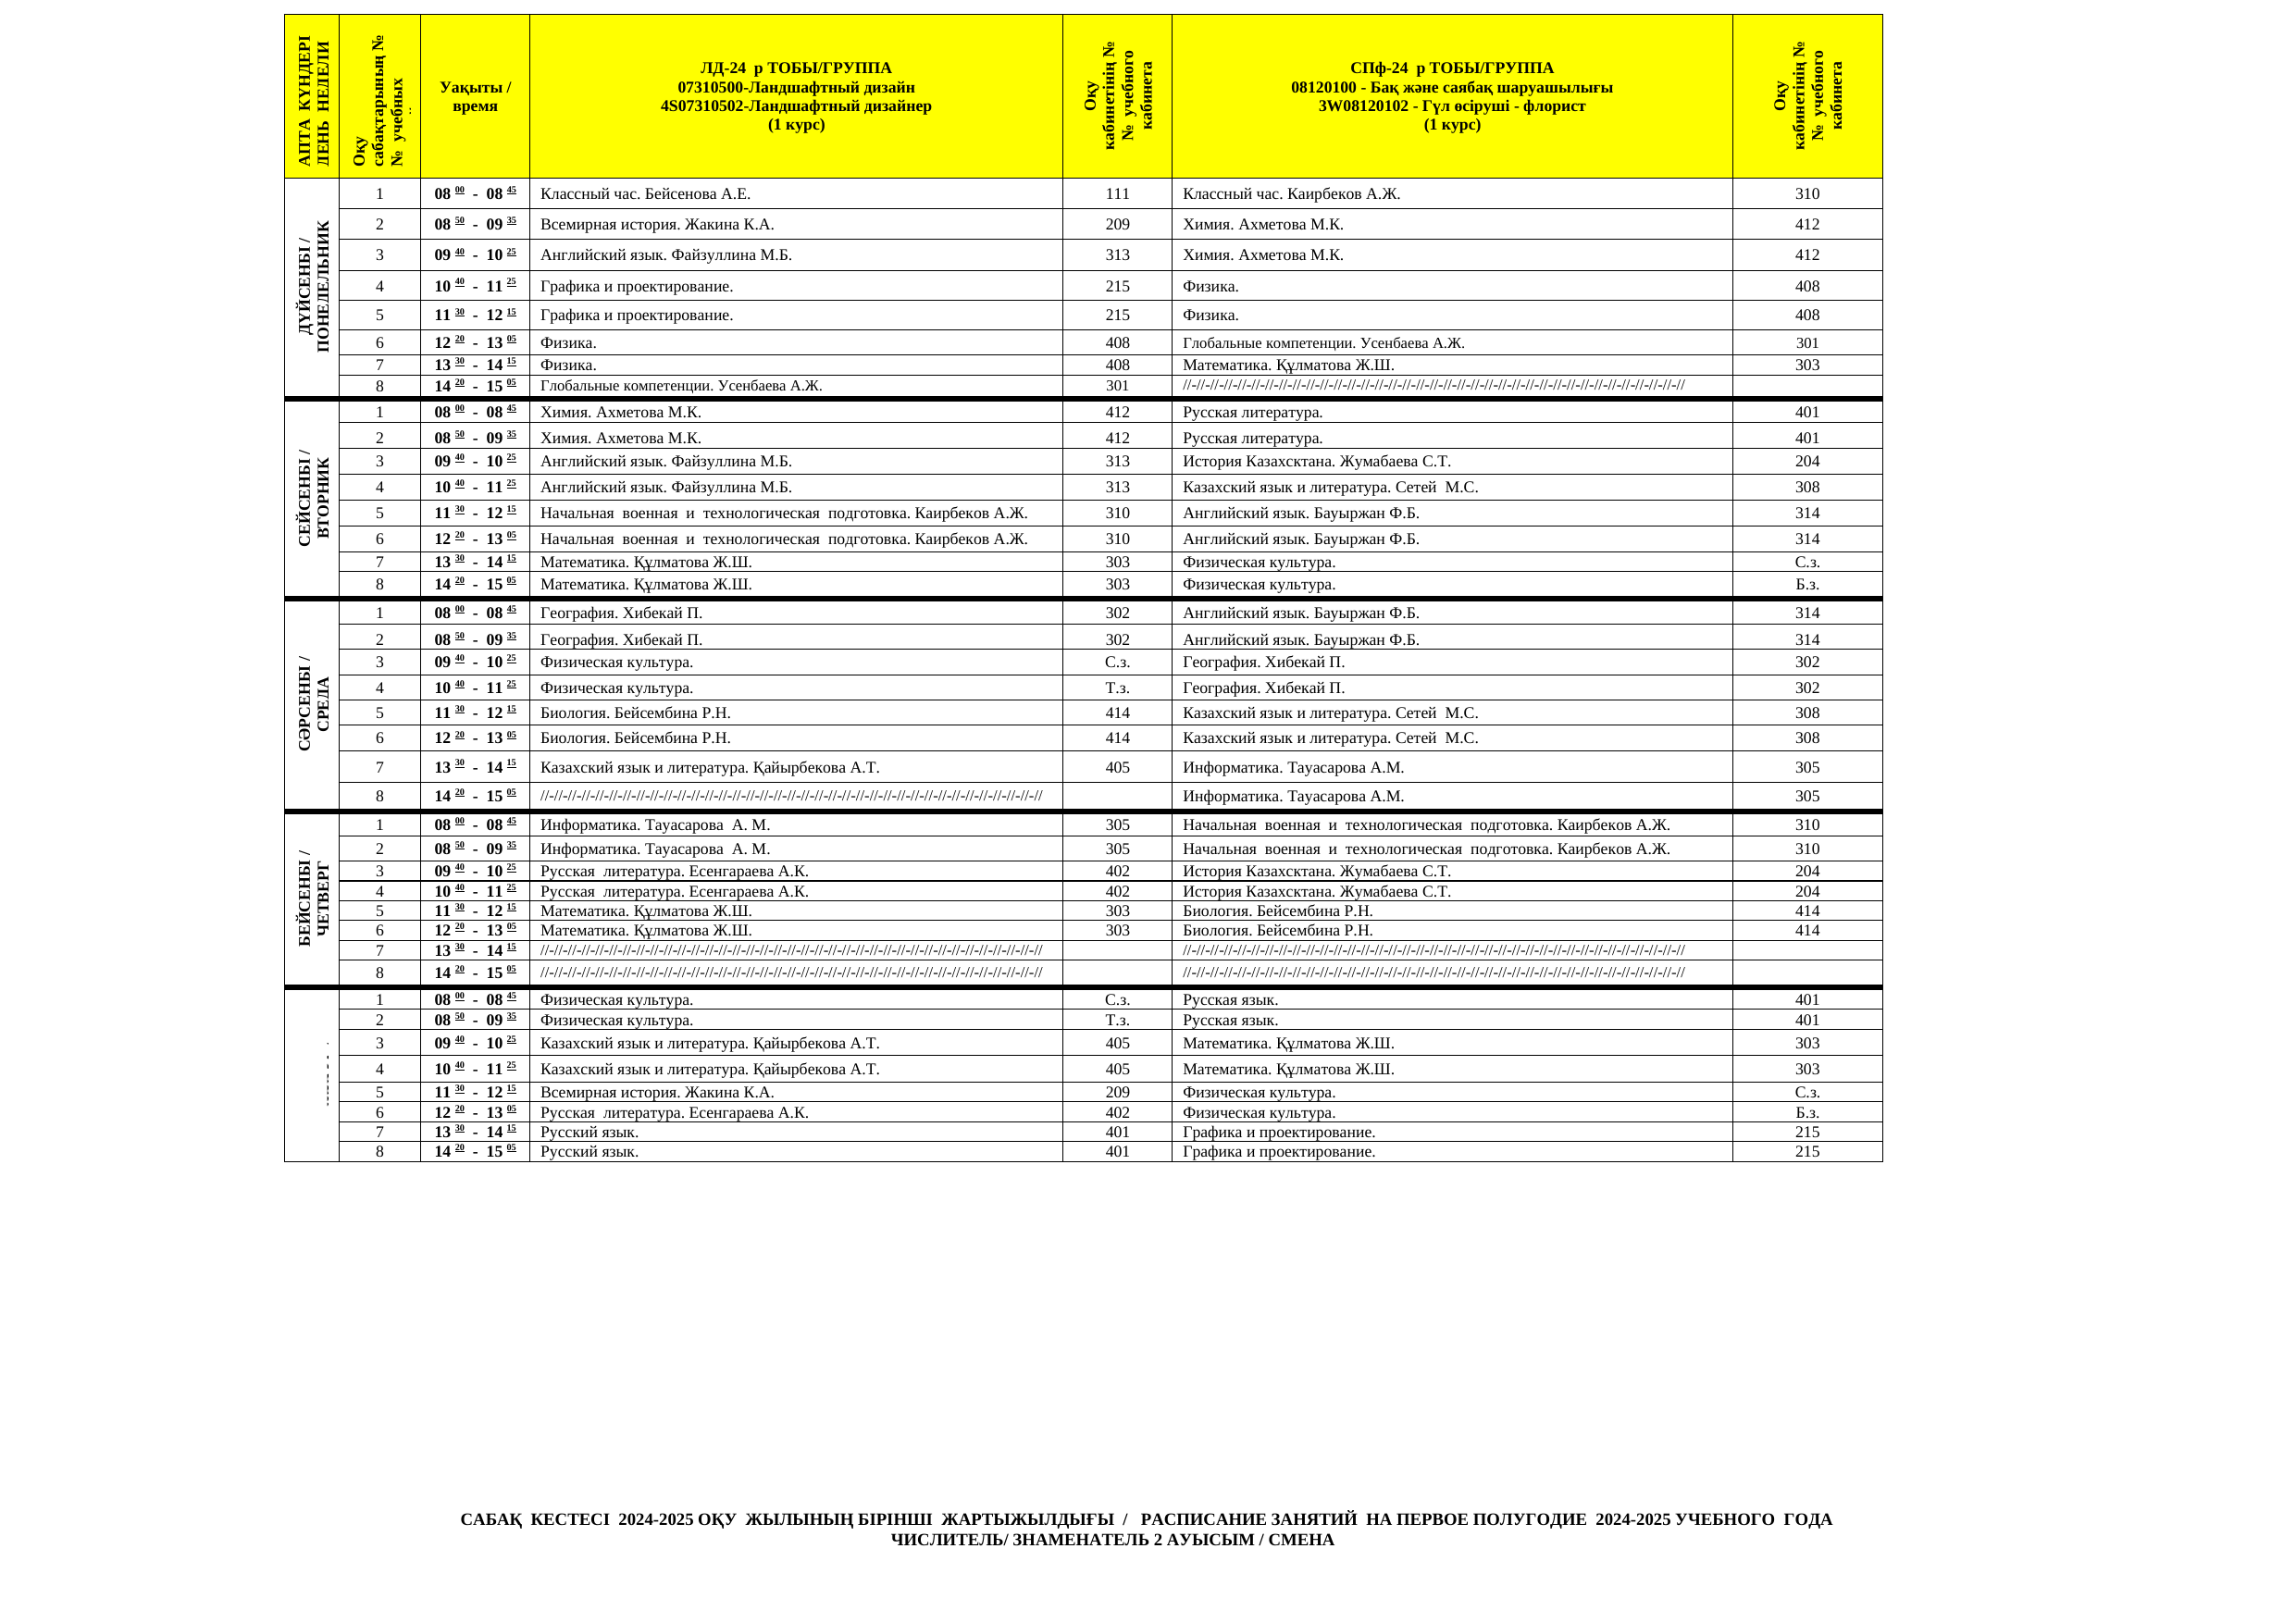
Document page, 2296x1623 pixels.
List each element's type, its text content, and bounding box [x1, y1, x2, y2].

table_cell 303 [1063, 572, 1172, 596]
table_cell Физическая культура. [530, 990, 1062, 1009]
table_cell 13 30 - 14 15 [421, 355, 529, 374]
table_cell 2 [340, 209, 420, 239]
table_cell Всемирная история. Жакина К.А. [530, 1083, 1062, 1101]
table_cell Глобальные компетенции. Усенбаева А.Ж. [1173, 330, 1732, 354]
table_cell Английский язык. Бауыржан Ф.Б. [1173, 601, 1732, 624]
table_cell С.з. [1063, 990, 1172, 1009]
table_cell 5 [340, 700, 420, 725]
table_cell Б.з. [1733, 1102, 1882, 1121]
table_cell [1733, 376, 1882, 396]
table_cell 12 20 - 13 05 [421, 330, 529, 354]
table_cell 301 [1063, 376, 1172, 396]
table_cell 3 [340, 1030, 420, 1055]
table_cell 215 [1733, 1142, 1882, 1160]
table_cell Русская литература. Есенгараева А.К. [530, 882, 1062, 900]
table_cell Т.з. [1063, 1010, 1172, 1029]
table_cell 7 [340, 751, 420, 782]
table_cell Русская язык. [1173, 990, 1732, 1009]
table_cell Всемирная история. Жакина К.А. [530, 209, 1062, 239]
table_cell 215 [1063, 271, 1172, 300]
table_cell 09 40 - 10 25 [421, 1030, 529, 1055]
table_cell 14 20 - 15 05 [421, 783, 529, 808]
table_cell 5 [340, 901, 420, 920]
table_cell 308 [1733, 725, 1882, 750]
table_cell Графика и проектирование. [1173, 1142, 1732, 1160]
table_cell Физика. [530, 355, 1062, 374]
table_cell 401 [1063, 1122, 1172, 1141]
table_cell 08 00 - 08 45 [421, 601, 529, 624]
table_cell //-//-//-//-//-//-//-//-//-//-//-//-//-//-//-//-//-//-//-//-//-//-//-//-//-//-//-//-//-//-//-//-//-//-//-//-// [1173, 960, 1732, 985]
table_cell 08 50 - 09 35 [421, 836, 529, 861]
table_cell 412 [1063, 423, 1172, 448]
table_cell 401 [1733, 990, 1882, 1009]
table_cell С.з. [1063, 650, 1172, 674]
table_cell 08 00 - 08 45 [421, 814, 529, 835]
table_cell 310 [1063, 527, 1172, 551]
table_cell 302 [1733, 675, 1882, 700]
table_cell Физическая культура. [1173, 572, 1732, 596]
table_cell 414 [1063, 700, 1172, 725]
table_cell 8 [340, 960, 420, 985]
table_cell 310 [1063, 501, 1172, 526]
table_cell Физическая культура. [530, 675, 1062, 700]
table_cell Информатика. Тауасарова А. М. [530, 836, 1062, 861]
table_cell Начальная военная и технологическая подготовка. Каирбеков А.Ж. [1173, 836, 1732, 861]
table_cell 215 [1063, 301, 1172, 329]
table_cell Английский язык. Бауыржан Ф.Б. [1173, 501, 1732, 526]
table_cell Казахский язык и литература. Қайырбекова А.Т. [530, 751, 1062, 782]
table_cell Математика. Құлматова Ж.Ш. [1173, 1030, 1732, 1055]
table_cell 408 [1063, 355, 1172, 374]
table_cell 5 [340, 501, 420, 526]
table_cell 302 [1063, 601, 1172, 624]
table_cell 310 [1733, 179, 1882, 208]
table_cell История Казахсктана. Жумабаева С.Т. [1173, 861, 1732, 880]
table_cell 13 30 - 14 15 [421, 552, 529, 571]
table_cell Русский язык. [530, 1122, 1062, 1141]
table_header Оқу кабинетінің № № учебного кабинета [1063, 15, 1172, 178]
table_cell Математика. Құлматова Ж.Ш. [530, 901, 1062, 920]
table_header Уақыты / время [421, 15, 529, 178]
table_cell Графика и проектирование. [530, 301, 1062, 329]
table_cell 08 00 - 08 45 [421, 402, 529, 422]
table_cell 08 00 - 08 45 [421, 990, 529, 1009]
table_cell 301 [1733, 330, 1882, 354]
table_cell 314 [1733, 527, 1882, 551]
table_cell 12 20 - 13 05 [421, 527, 529, 551]
table_cell 303 [1063, 921, 1172, 940]
table_cell 08 50 - 09 35 [421, 423, 529, 448]
table_cell 14 20 - 15 05 [421, 960, 529, 985]
table_cell Физика. [1173, 271, 1732, 300]
table_cell 405 [1063, 1030, 1172, 1055]
table_cell Физическая культура. [1173, 552, 1732, 571]
table_cell Физика. [530, 330, 1062, 354]
table_cell 7 [340, 552, 420, 571]
table_cell География. Хибекай П. [530, 625, 1062, 649]
table_cell 2 [340, 625, 420, 649]
table_cell Физическая культура. [530, 650, 1062, 674]
table_cell 414 [1063, 725, 1172, 750]
table_cell География. Хибекай П. [1173, 675, 1732, 700]
table_cell 414 [1733, 901, 1882, 920]
table_cell [1733, 941, 1882, 960]
table_cell 412 [1733, 240, 1882, 270]
table_cell 4 [340, 271, 420, 300]
table_cell География. Хибекай П. [530, 601, 1062, 624]
table_cell Классный час. Бейсенова А.Е. [530, 179, 1062, 208]
table_cell С.з. [1733, 552, 1882, 571]
table_cell 303 [1733, 1030, 1882, 1055]
table_cell 1 [340, 402, 420, 422]
table_cell 4 [340, 1056, 420, 1082]
table_header ЛД-24 р ТОБЫ/ГРУППА 07310500-Ландшафтный дизайн 4S07310502-Ландшафтный дизайнер (1 курс) [530, 15, 1062, 178]
table_cell 11 30 - 12 15 [421, 901, 529, 920]
table_cell 215 [1733, 1122, 1882, 1141]
table_cell Английский язык. Файзуллина М.Б. [530, 475, 1062, 500]
table_cell 12 20 - 13 05 [421, 1102, 529, 1121]
table_cell Русская литература. Есенгараева А.К. [530, 1102, 1062, 1121]
table_cell Казахский язык и литература. Қайырбекова А.Т. [530, 1056, 1062, 1082]
table_cell Русская литература. [1173, 423, 1732, 448]
table_cell 08 50 - 09 35 [421, 625, 529, 649]
table_cell СЕЙСЕНБІ / ВТОРНИК [285, 402, 339, 596]
table_cell Информатика. Тауасарова А.М. [1173, 751, 1732, 782]
table_cell Биология. Бейсембина Р.Н. [530, 700, 1062, 725]
table_cell Начальная военная и технологическая подготовка. Каирбеков А.Ж. [1173, 814, 1732, 835]
table_cell Английский язык. Файзуллина М.Б. [530, 240, 1062, 270]
table_cell 314 [1733, 501, 1882, 526]
table_cell 5 [340, 301, 420, 329]
table_cell 09 40 - 10 25 [421, 650, 529, 674]
table_cell 08 50 - 09 35 [421, 209, 529, 239]
table_cell 302 [1063, 625, 1172, 649]
table_cell ЖҰМА / ПЯТНИЦА [285, 990, 339, 1160]
table_cell Химия. Ахметова М.К. [530, 423, 1062, 448]
table_cell 3 [340, 240, 420, 270]
table_cell 303 [1063, 901, 1172, 920]
table_cell 305 [1063, 814, 1172, 835]
table_cell //-//-//-//-//-//-//-//-//-//-//-//-//-//-//-//-//-//-//-//-//-//-//-//-//-//-//-//-//-//-//-//-//-//-//-//-// [530, 783, 1062, 808]
table_cell География. Хибекай П. [1173, 650, 1732, 674]
table_cell СӘРСЕНБІ / СРЕДА [285, 601, 339, 808]
table_cell 2 [340, 836, 420, 861]
table_cell 11 30 - 12 15 [421, 301, 529, 329]
table_cell 405 [1063, 751, 1172, 782]
table_cell Казахский язык и литература. Сетей М.С. [1173, 475, 1732, 500]
text САБАҚ КЕСТЕСІ 2024-2025 ОҚУ ЖЫЛЫНЫҢ БІРІНШІ ЖАРТЫЖЫЛДЫҒЫ / РАСПИСАНИЕ ЗАНЯТИЙ НА ПЕРВОЕ ПОЛУГОДИЕ 2024-2025 УЧЕБНОГО ГОДА [0, 1509, 2226, 1530]
table_cell 10 40 - 11 25 [421, 1056, 529, 1082]
table_cell 308 [1733, 475, 1882, 500]
table_cell Математика. Құлматова Ж.Ш. [530, 552, 1062, 571]
table_cell Графика и проектирование. [1173, 1122, 1732, 1141]
table_cell Биология. Бейсембина Р.Н. [1173, 921, 1732, 940]
table_cell 408 [1733, 301, 1882, 329]
table_cell 1 [340, 601, 420, 624]
table_cell Казахский язык и литература. Қайырбекова А.Т. [530, 1030, 1062, 1055]
table_cell 111 [1063, 179, 1172, 208]
table_cell Физическая культура. [530, 1010, 1062, 1029]
table_cell 314 [1733, 625, 1882, 649]
table_cell История Казахсктана. Жумабаева С.Т. [1173, 882, 1732, 900]
table_cell 09 40 - 10 25 [421, 861, 529, 880]
table_cell 7 [340, 355, 420, 374]
text ЧИСЛИТЕЛЬ/ ЗНАМЕНАТЕЛЬ 2 АУЫСЫМ / СМЕНА [0, 1530, 2226, 1549]
table_cell 10 40 - 11 25 [421, 271, 529, 300]
table_cell 204 [1733, 449, 1882, 474]
table_cell Б.з. [1733, 572, 1882, 596]
table_cell Химия. Ахметова М.К. [1173, 240, 1732, 270]
table_cell 408 [1733, 271, 1882, 300]
table_cell 305 [1733, 751, 1882, 782]
table_cell 8 [340, 572, 420, 596]
table_cell Физика. [1173, 301, 1732, 329]
table_cell 6 [340, 1102, 420, 1121]
table_cell 305 [1733, 783, 1882, 808]
table_cell Математика. Құлматова Ж.Ш. [1173, 355, 1732, 374]
table_cell Графика и проектирование. [530, 271, 1062, 300]
table_cell Русская язык. [1173, 1010, 1732, 1029]
table_cell Английский язык. Файзуллина М.Б. [530, 449, 1062, 474]
table_cell Биология. Бейсембина Р.Н. [530, 725, 1062, 750]
table_cell 405 [1063, 1056, 1172, 1082]
table_cell 412 [1733, 209, 1882, 239]
table_cell Информатика. Тауасарова А. М. [530, 814, 1062, 835]
table_cell 6 [340, 725, 420, 750]
table_cell 8 [340, 1142, 420, 1160]
table_cell 402 [1063, 882, 1172, 900]
table_cell 209 [1063, 1083, 1172, 1101]
table_cell 7 [340, 941, 420, 960]
table_cell 303 [1733, 1056, 1882, 1082]
table_cell 1 [340, 814, 420, 835]
table_cell Биология. Бейсембина Р.Н. [1173, 901, 1732, 920]
table_cell БЕЙСЕНБІ / ЧЕТВЕРГ [285, 814, 339, 985]
table_cell 14 20 - 15 05 [421, 572, 529, 596]
table_cell Математика. Құлматова Ж.Ш. [530, 572, 1062, 596]
table_cell 14 20 - 15 05 [421, 1142, 529, 1160]
table_cell 3 [340, 861, 420, 880]
table_cell 10 40 - 11 25 [421, 882, 529, 900]
table_cell Химия. Ахметова М.К. [530, 402, 1062, 422]
table_cell 14 20 - 15 05 [421, 376, 529, 396]
table_cell 10 40 - 11 25 [421, 675, 529, 700]
table_cell 401 [1733, 402, 1882, 422]
table_cell Казахский язык и литература. Сетей М.С. [1173, 725, 1732, 750]
table_cell Английский язык. Бауыржан Ф.Б. [1173, 625, 1732, 649]
table_cell //-//-//-//-//-//-//-//-//-//-//-//-//-//-//-//-//-//-//-//-//-//-//-//-//-//-//-//-//-//-//-//-//-//-//-//-// [1173, 941, 1732, 960]
table_cell 10 40 - 11 25 [421, 475, 529, 500]
table_cell 08 00 - 08 45 [421, 179, 529, 208]
table_cell 314 [1733, 601, 1882, 624]
table_cell История Казахсктана. Жумабаева С.Т. [1173, 449, 1732, 474]
table_cell 308 [1733, 700, 1882, 725]
table_cell [1063, 941, 1172, 960]
table_cell 5 [340, 1083, 420, 1101]
table_cell 3 [340, 650, 420, 674]
table_cell Математика. Құлматова Ж.Ш. [1173, 1056, 1732, 1082]
table_cell 13 30 - 14 15 [421, 941, 529, 960]
table_cell 313 [1063, 475, 1172, 500]
table_cell 08 50 - 09 35 [421, 1010, 529, 1029]
table_cell 414 [1733, 921, 1882, 940]
table_cell 310 [1733, 836, 1882, 861]
table_cell Начальная военная и технологическая подготовка. Каирбеков А.Ж. [530, 527, 1062, 551]
table_cell 2 [340, 1010, 420, 1029]
table_header Оқу сабақтарының № № учебных занятий [340, 15, 420, 178]
table_cell 303 [1733, 355, 1882, 374]
table_cell 6 [340, 527, 420, 551]
table_cell Русская литература. Есенгараева А.К. [530, 861, 1062, 880]
table_cell 4 [340, 882, 420, 900]
table_cell 402 [1063, 861, 1172, 880]
table_cell Химия. Ахметова М.К. [1173, 209, 1732, 239]
table_header СПф-24 р ТОБЫ/ГРУППА 08120100 - Бақ және саябақ шаруашылығы 3W08120102 - Гүл өсіруші - флорист (1 курс) [1173, 15, 1732, 178]
table_cell Физическая культура. [1173, 1083, 1732, 1101]
table_cell 1 [340, 990, 420, 1009]
table_cell 2 [340, 423, 420, 448]
table_cell 3 [340, 449, 420, 474]
table_cell 402 [1063, 1102, 1172, 1121]
table_cell Глобальные компетенции. Усенбаева А.Ж. [530, 376, 1062, 396]
table_cell 412 [1063, 402, 1172, 422]
table_cell 11 30 - 12 15 [421, 501, 529, 526]
table_cell 401 [1733, 1010, 1882, 1029]
table_header Оқу кабинетінің № № учебного кабинета [1733, 15, 1882, 178]
table_cell 313 [1063, 449, 1172, 474]
table_cell [1733, 960, 1882, 985]
table_header АПТА КҮНДЕРІ ДЕНЬ НЕДЕЛИ [285, 15, 339, 178]
table_cell 209 [1063, 209, 1172, 239]
table_cell 13 30 - 14 15 [421, 1122, 529, 1141]
table_cell 204 [1733, 882, 1882, 900]
table_cell 11 30 - 12 15 [421, 700, 529, 725]
table_cell 401 [1063, 1142, 1172, 1160]
table_cell Казахский язык и литература. Сетей М.С. [1173, 700, 1732, 725]
table_cell 313 [1063, 240, 1172, 270]
table_cell [1063, 960, 1172, 985]
table_cell Классный час. Каирбеков А.Ж. [1173, 179, 1732, 208]
table_cell 13 30 - 14 15 [421, 751, 529, 782]
table_cell 204 [1733, 861, 1882, 880]
table_cell 6 [340, 330, 420, 354]
table_cell Английский язык. Бауыржан Ф.Б. [1173, 527, 1732, 551]
table_cell Информатика. Тауасарова А.М. [1173, 783, 1732, 808]
table_cell 305 [1063, 836, 1172, 861]
table_cell 09 40 - 10 25 [421, 449, 529, 474]
table_cell 1 [340, 179, 420, 208]
table_cell Математика. Құлматова Ж.Ш. [530, 921, 1062, 940]
table_cell 8 [340, 783, 420, 808]
table_cell Т.з. [1063, 675, 1172, 700]
table_cell Физическая культура. [1173, 1102, 1732, 1121]
table_cell 8 [340, 376, 420, 396]
table_cell 7 [340, 1122, 420, 1141]
table_cell 11 30 - 12 15 [421, 1083, 529, 1101]
table_cell ДҮЙСЕНБІ / ПОНЕДЕЛЬНИК [285, 179, 339, 396]
table_cell Русский язык. [530, 1142, 1062, 1160]
table_cell 401 [1733, 423, 1882, 448]
table_cell 12 20 - 13 05 [421, 725, 529, 750]
table_cell С.з. [1733, 1083, 1882, 1101]
table_cell 303 [1063, 552, 1172, 571]
table_cell Начальная военная и технологическая подготовка. Каирбеков А.Ж. [530, 501, 1062, 526]
table_cell 310 [1733, 814, 1882, 835]
table_cell [1063, 783, 1172, 808]
table_cell 6 [340, 921, 420, 940]
table_cell 12 20 - 13 05 [421, 921, 529, 940]
table_cell //-//-//-//-//-//-//-//-//-//-//-//-//-//-//-//-//-//-//-//-//-//-//-//-//-//-//-//-//-//-//-//-//-//-//-//-// [530, 941, 1062, 960]
table_cell //-//-//-//-//-//-//-//-//-//-//-//-//-//-//-//-//-//-//-//-//-//-//-//-//-//-//-//-//-//-//-//-//-//-//-//-// [530, 960, 1062, 985]
table_cell //-//-//-//-//-//-//-//-//-//-//-//-//-//-//-//-//-//-//-//-//-//-//-//-//-//-//-//-//-//-//-//-//-//-//-//-// [1173, 376, 1732, 396]
table_cell Русская литература. [1173, 402, 1732, 422]
table_cell 408 [1063, 330, 1172, 354]
table_cell 4 [340, 675, 420, 700]
table_cell 09 40 - 10 25 [421, 240, 529, 270]
table_cell 4 [340, 475, 420, 500]
table_cell 302 [1733, 650, 1882, 674]
